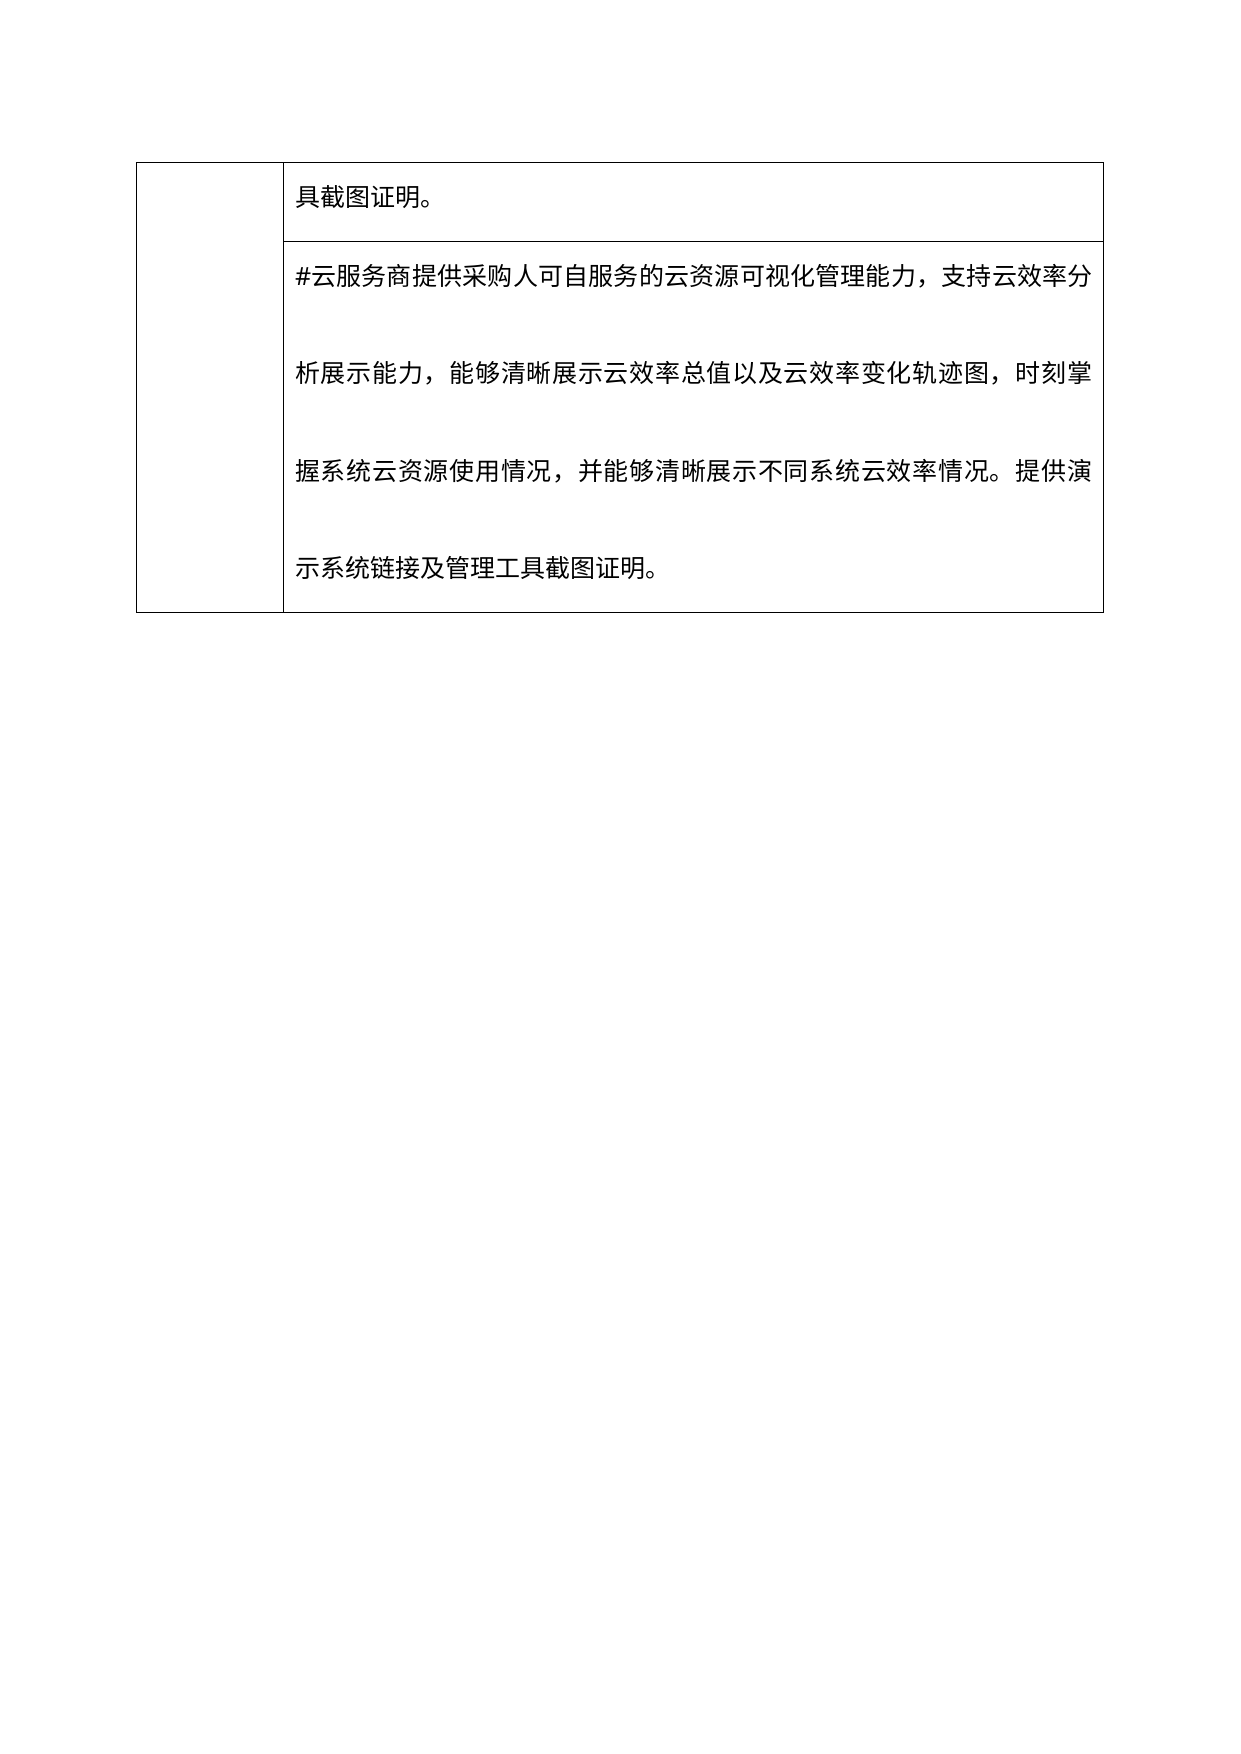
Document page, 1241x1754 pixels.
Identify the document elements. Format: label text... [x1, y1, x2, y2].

table_cell #云服务商提供采购人可自服务的云资源可视化管理能力，支持云效率分析展示能力，能够清晰展示云效率总值以及云效率变化轨迹图，时刻掌握系统云资源使用情况，并能够清晰展示不同系统云效率情况。提供演示系统链接及管理工具截图证明。 [284, 242, 1103, 612]
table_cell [284, 163, 1103, 241]
